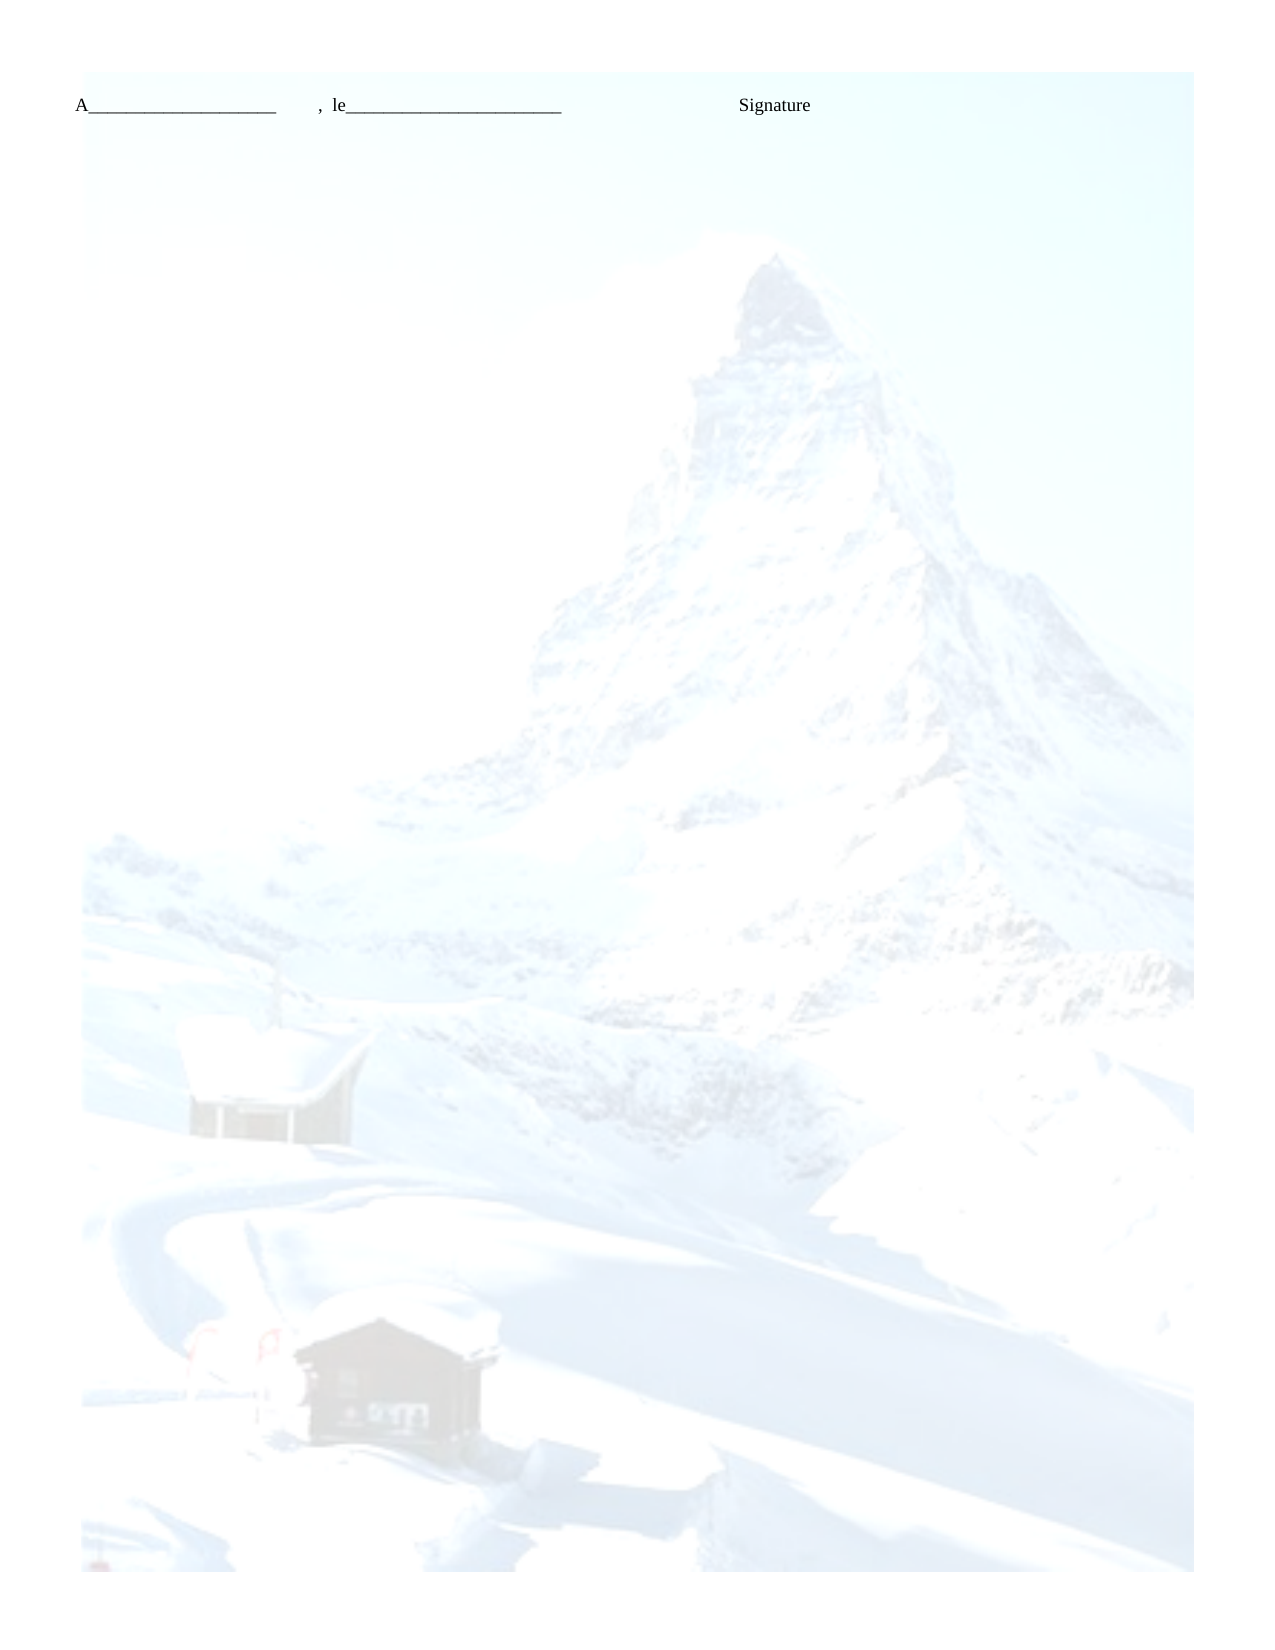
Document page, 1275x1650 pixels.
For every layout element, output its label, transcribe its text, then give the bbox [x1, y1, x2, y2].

text A____________________ , le_______________________ Signature [75, 94, 1200, 116]
